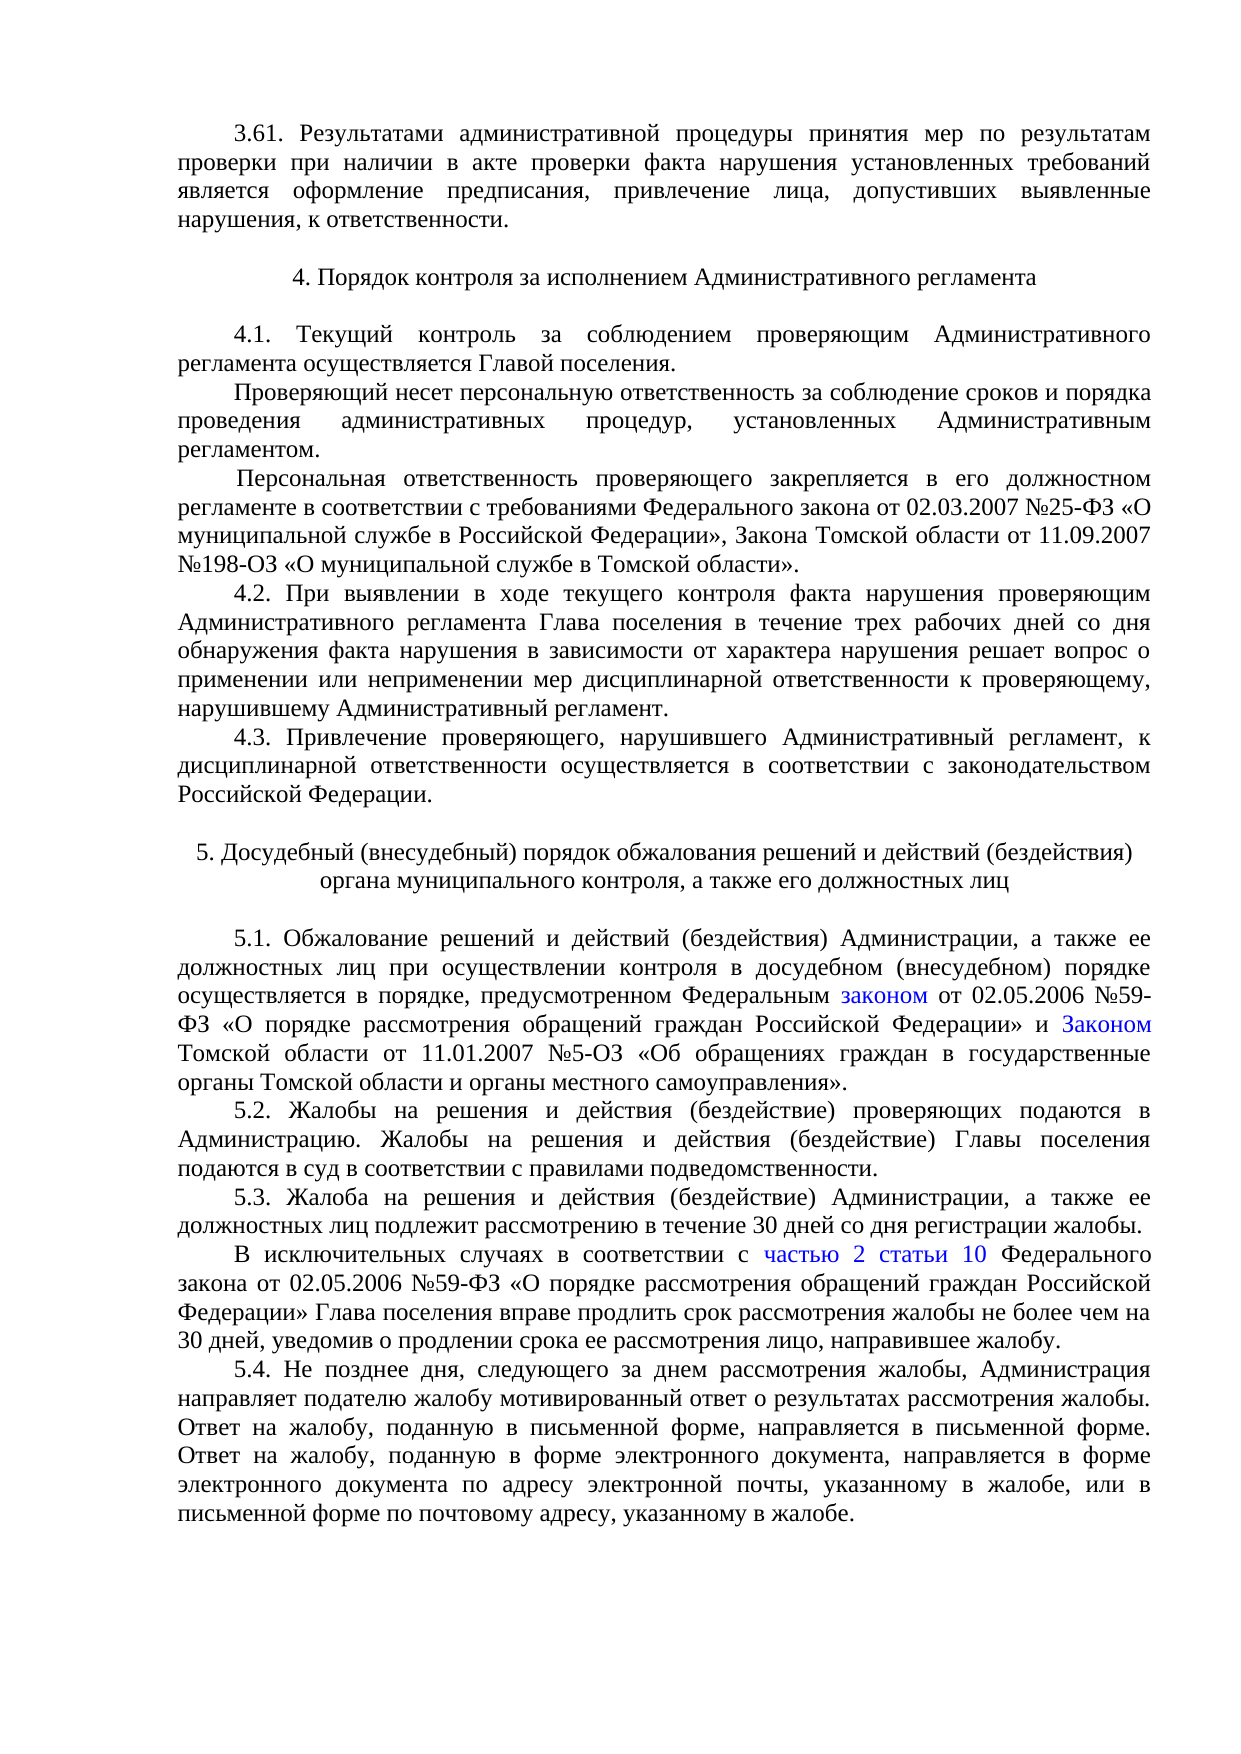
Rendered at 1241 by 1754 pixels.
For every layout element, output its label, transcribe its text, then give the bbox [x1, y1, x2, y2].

text 5.1. Обжалование решений и действий (бездействия) Администрации, а также ее должностных лиц при осуществлении контроля в досудебном (внесудебном) порядке осуществляется в порядке, предусмотренном Федеральным законом от 02.05.2006 №59-ФЗ «О порядке рассмотрения обращений граждан Российской Федерации» и Законом Томской области от 11.01.2007 №5-ОЗ «Об обращениях граждан в государственные органы Томской области и органы местного самоуправления». [177, 923, 1152, 1096]
text 5.4. Не позднее дня, следующего за днем рассмотрения жалобы, Администрация направляет подателю жалобу мотивированный ответ о результатах рассмотрения жалобы. Ответ на жалобу, поданную в письменной форме, направляется в письменной форме. Ответ на жалобу, поданную в форме электронного документа, направляется в форме электронного документа по адресу электронной почты, указанному в жалобе, или в письменной форме по почтовому адресу, указанному в жалобе. [177, 1354, 1152, 1527]
text 5.3. Жалоба на решения и действия (бездействие) Администрации, а также ее должностных лиц подлежит рассмотрению в течение 30 дней со дня регистрации жалобы. [177, 1182, 1152, 1239]
text Персональная ответственность проверяющего закрепляется в его должностном регламенте в соответствии с требованиями Федерального закона от 02.03.2007 №25-ФЗ «О муниципальной службе в Российской Федерации», Закона Томской области от 11.09.2007 №198-ОЗ «О муниципальной службе в Томской области». [177, 463, 1152, 578]
text 5. Досудебный (внесудебный) порядок обжалования решений и действий (бездействия) органа муниципального контроля, а также его должностных лиц [177, 837, 1152, 894]
text 4.2. При выявлении в ходе текущего контроля факта нарушения проверяющим Административного регламента Глава поселения в течение трех рабочих дней со дня обнаружения факта нарушения в зависимости от характера нарушения решает вопрос о применении или неприменении мер дисциплинарной ответственности к проверяющему, нарушившему Административный регламент. [177, 578, 1152, 722]
text Проверяющий несет персональную ответственность за соблюдение сроков и порядка проведения административных процедур, установленных Административным регламентом. [177, 377, 1152, 463]
text 4.1. Текущий контроль за соблюдением проверяющим Административного регламента осуществляется Главой поселения. [177, 319, 1152, 377]
text 4. Порядок контроля за исполнением Административного регламента [177, 262, 1152, 291]
text В исключительных случаях в соответствии с частью 2 статьи 10 Федерального закона от 02.05.2006 №59-ФЗ «О порядке рассмотрения обращений граждан Российской Федерации» Глава поселения вправе продлить срок рассмотрения жалобы не более чем на 30 дней, уведомив о продлении срока ее рассмотрения лицо, направившее жалобу. [177, 1239, 1152, 1354]
text 3.61. Результатами административной процедуры принятия мер по результатам проверки при наличии в акте проверки факта нарушения установленных требований является оформление предписания, привлечение лица, допустивших выявленные нарушения, к ответственности. [177, 118, 1152, 233]
text 4.3. Привлечение проверяющего, нарушившего Административный регламент, к дисциплинарной ответственности осуществляется в соответствии с законодательством Российской Федерации. [177, 722, 1152, 808]
text 5.2. Жалобы на решения и действия (бездействие) проверяющих подаются в Администрацию. Жалобы на решения и действия (бездействие) Главы поселения подаются в суд в соответствии с правилами подведомственности. [177, 1096, 1152, 1182]
